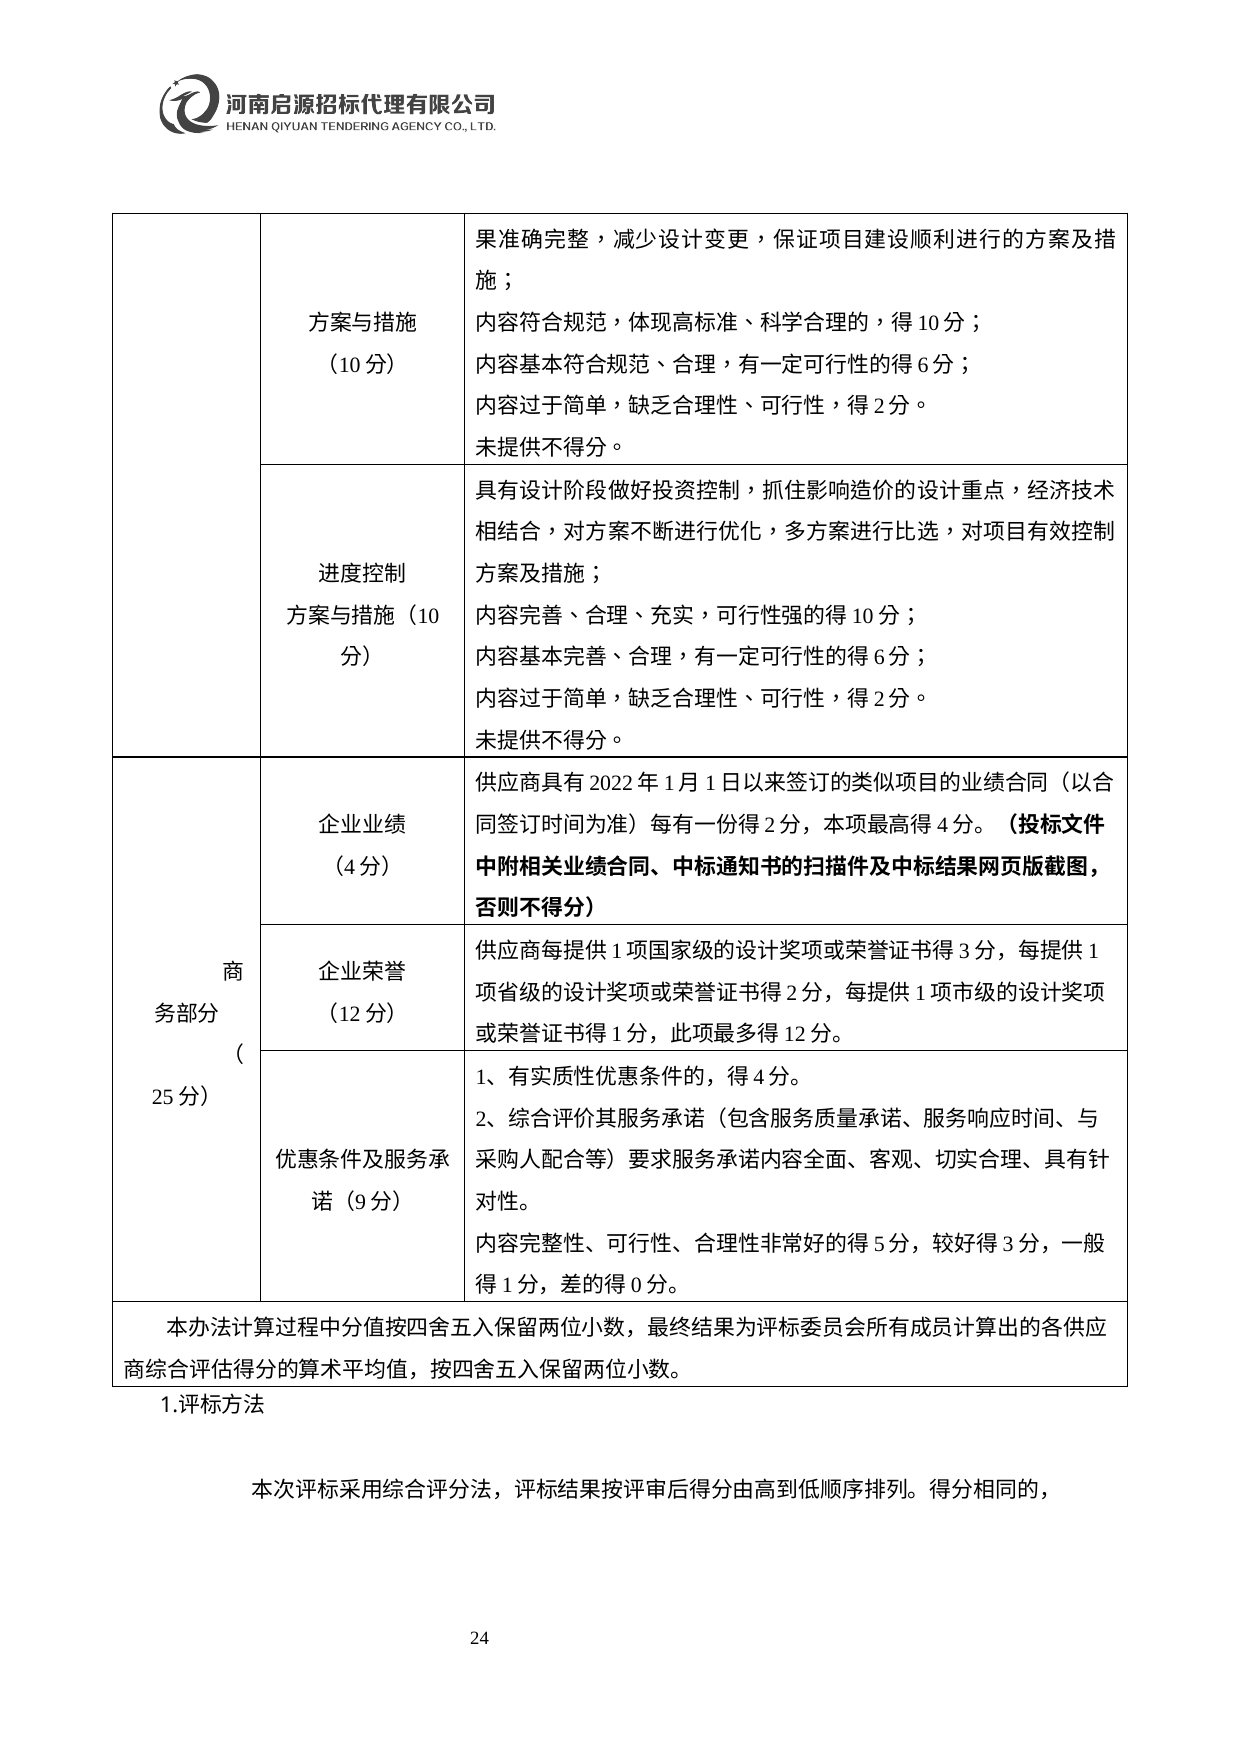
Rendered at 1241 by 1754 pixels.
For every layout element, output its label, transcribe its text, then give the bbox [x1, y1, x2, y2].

table_cell 企业业绩 （4分） [261, 758, 464, 924]
table_cell 优惠条件及服务承诺（9分） [261, 1051, 464, 1301]
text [159, 1472, 1081, 1503]
table_cell 供应商每提供1项国家级的设计奖项或荣誉证书得3分，每提供1项省级的设计奖项或荣誉证书得2分，每提供1项市级的设计奖项或荣誉证书得1分，此项最多得12分。 [465, 925, 1127, 1050]
table_cell 企业荣誉 （12分） [261, 925, 464, 1050]
table_cell 1、有实质性优惠条件的，得4分。 2、综合评价其服务承诺（包含服务质量承诺、服务响应时间、与采购人配合等）要求服务承诺内容全面、客观、切实合理、具有针对性。 内容完整性、可行性、合理性非常好的得5分，较好得3分，一般得1分，差的得0分。 [465, 1051, 1127, 1301]
table_cell 具有设计阶段做好投资控制，抓住影响造价的设计重点，经济技术相结合，对方案不断进行优化，多方案进行比选，对项目有效控制方案及措施； 内容完善、合理、充实，可行性强的得10分； 内容基本完善、合理，有一定可行性的得6分； 内容过于简单，缺乏合理性、可行性，得2分。 未提供不得分。 [465, 465, 1127, 756]
table_cell 供应商具有2022年1月1日以来签订的类似项目的业绩合同（以合同签订时间为准）每有一份得2分，本项最高得4分。（投标文件中附相关业绩合同、中标通知书的扫描件及中标结果网页版截图，否则不得分） [465, 758, 1127, 924]
subtitle 1.评标方法 [159, 1387, 1081, 1418]
table_cell 商务部分 （25分） [113, 758, 260, 1301]
picture [159, 74, 496, 134]
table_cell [465, 214, 1127, 464]
table_cell 进度控制 方案与措施（10分） [261, 465, 464, 756]
table_cell 本办法计算过程中分值按四舍五入保留两位小数，最终结果为评标委员会所有成员计算出的各供应商综合评估得分的算术平均值，按四舍五入保留两位小数。 [113, 1302, 1127, 1386]
table_cell 质量控制 方案与措施 （10分） [261, 214, 464, 464]
